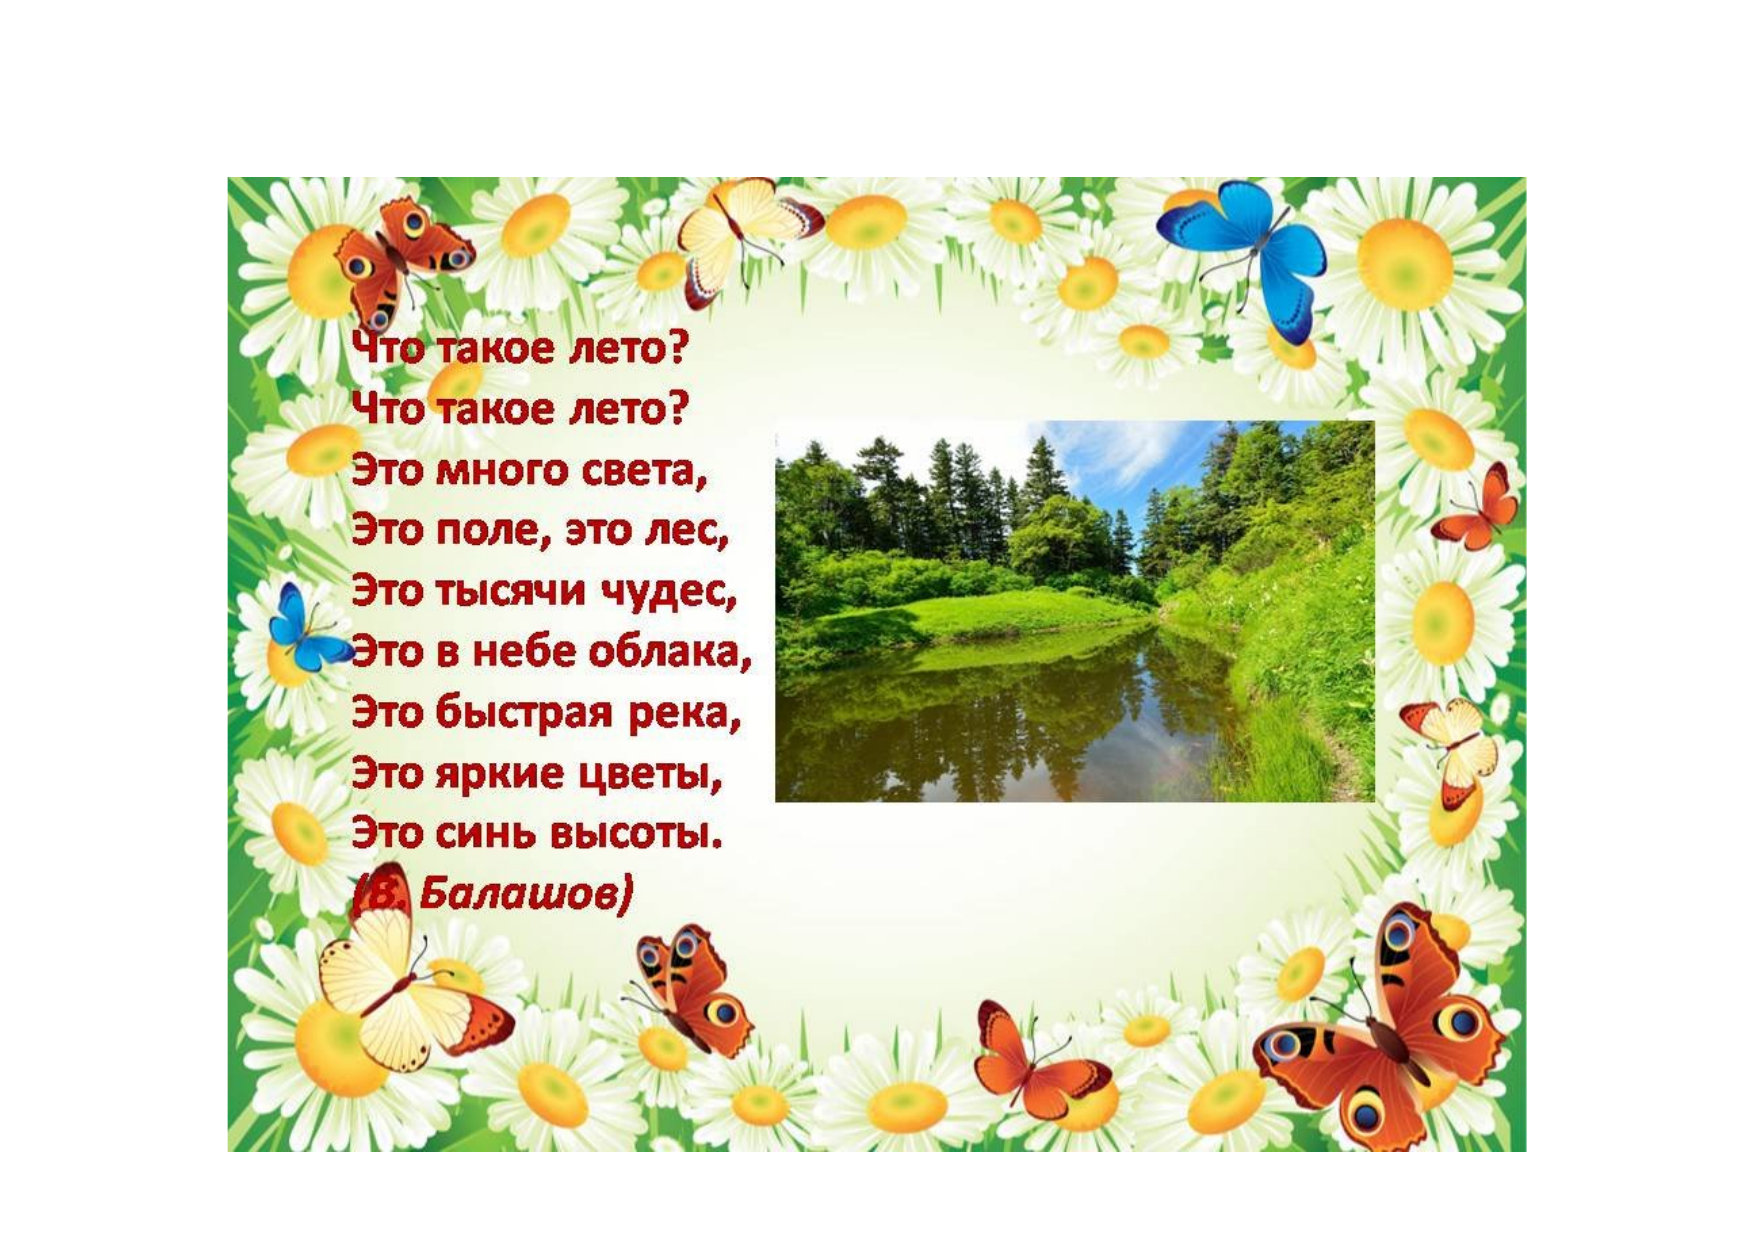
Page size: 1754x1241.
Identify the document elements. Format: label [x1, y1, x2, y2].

picture [227, 177, 1527, 1152]
